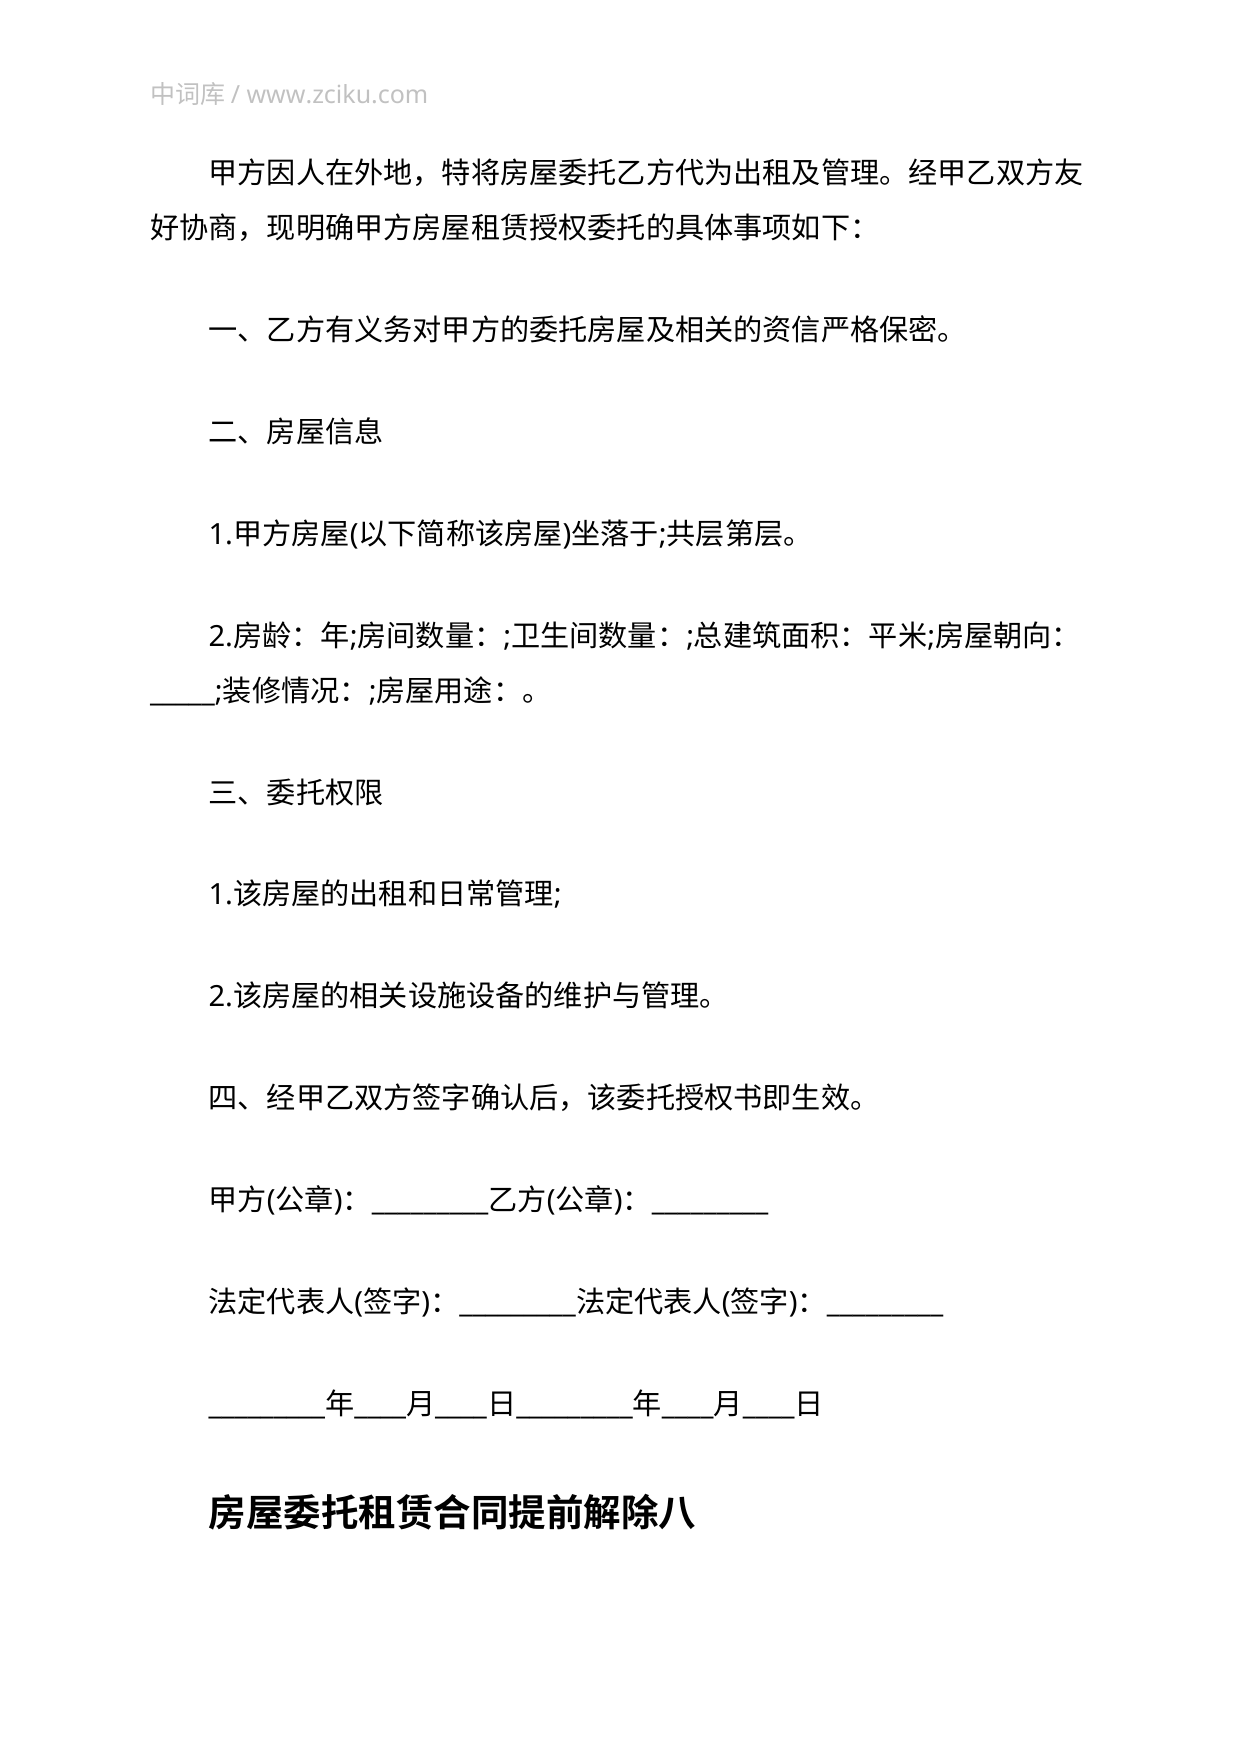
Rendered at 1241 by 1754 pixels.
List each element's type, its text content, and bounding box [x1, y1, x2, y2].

text 四、经甲乙双方签字确认后，该委托授权书即生效。 [150, 1075, 1090, 1117]
text 1.该房屋的出租和日常管理; [150, 871, 1090, 913]
text 甲方(公章)：_________乙方(公章)：_________ [150, 1177, 1090, 1219]
text 2.该房屋的相关设施设备的维护与管理。 [150, 973, 1090, 1015]
text 甲方因人在外地，特将房屋委托乙方代为出租及管理。经甲乙双方友好协商，现明确甲方房屋租赁授权委托的具体事项如下： [150, 150, 1090, 247]
text 法定代表人(签字)：_________法定代表人(签字)：_________ [150, 1279, 1090, 1321]
text 1.甲方房屋(以下简称该房屋)坐落于;共层第层。 [150, 510, 1090, 553]
text 一、乙方有义务对甲方的委托房屋及相关的资信严格保密。 [150, 307, 1090, 349]
text 三、委托权限 [150, 769, 1090, 811]
text 房屋委托租赁合同提前解除八 [150, 1483, 1090, 1537]
text _________年____月____日_________年____月____日 [150, 1381, 1090, 1423]
text 二、房屋信息 [150, 408, 1090, 451]
text 2.房龄：年;房间数量：;卫生间数量：;总建筑面积：平米;房屋朝向：_____;装修情况：;房屋用途：。 [150, 612, 1090, 709]
